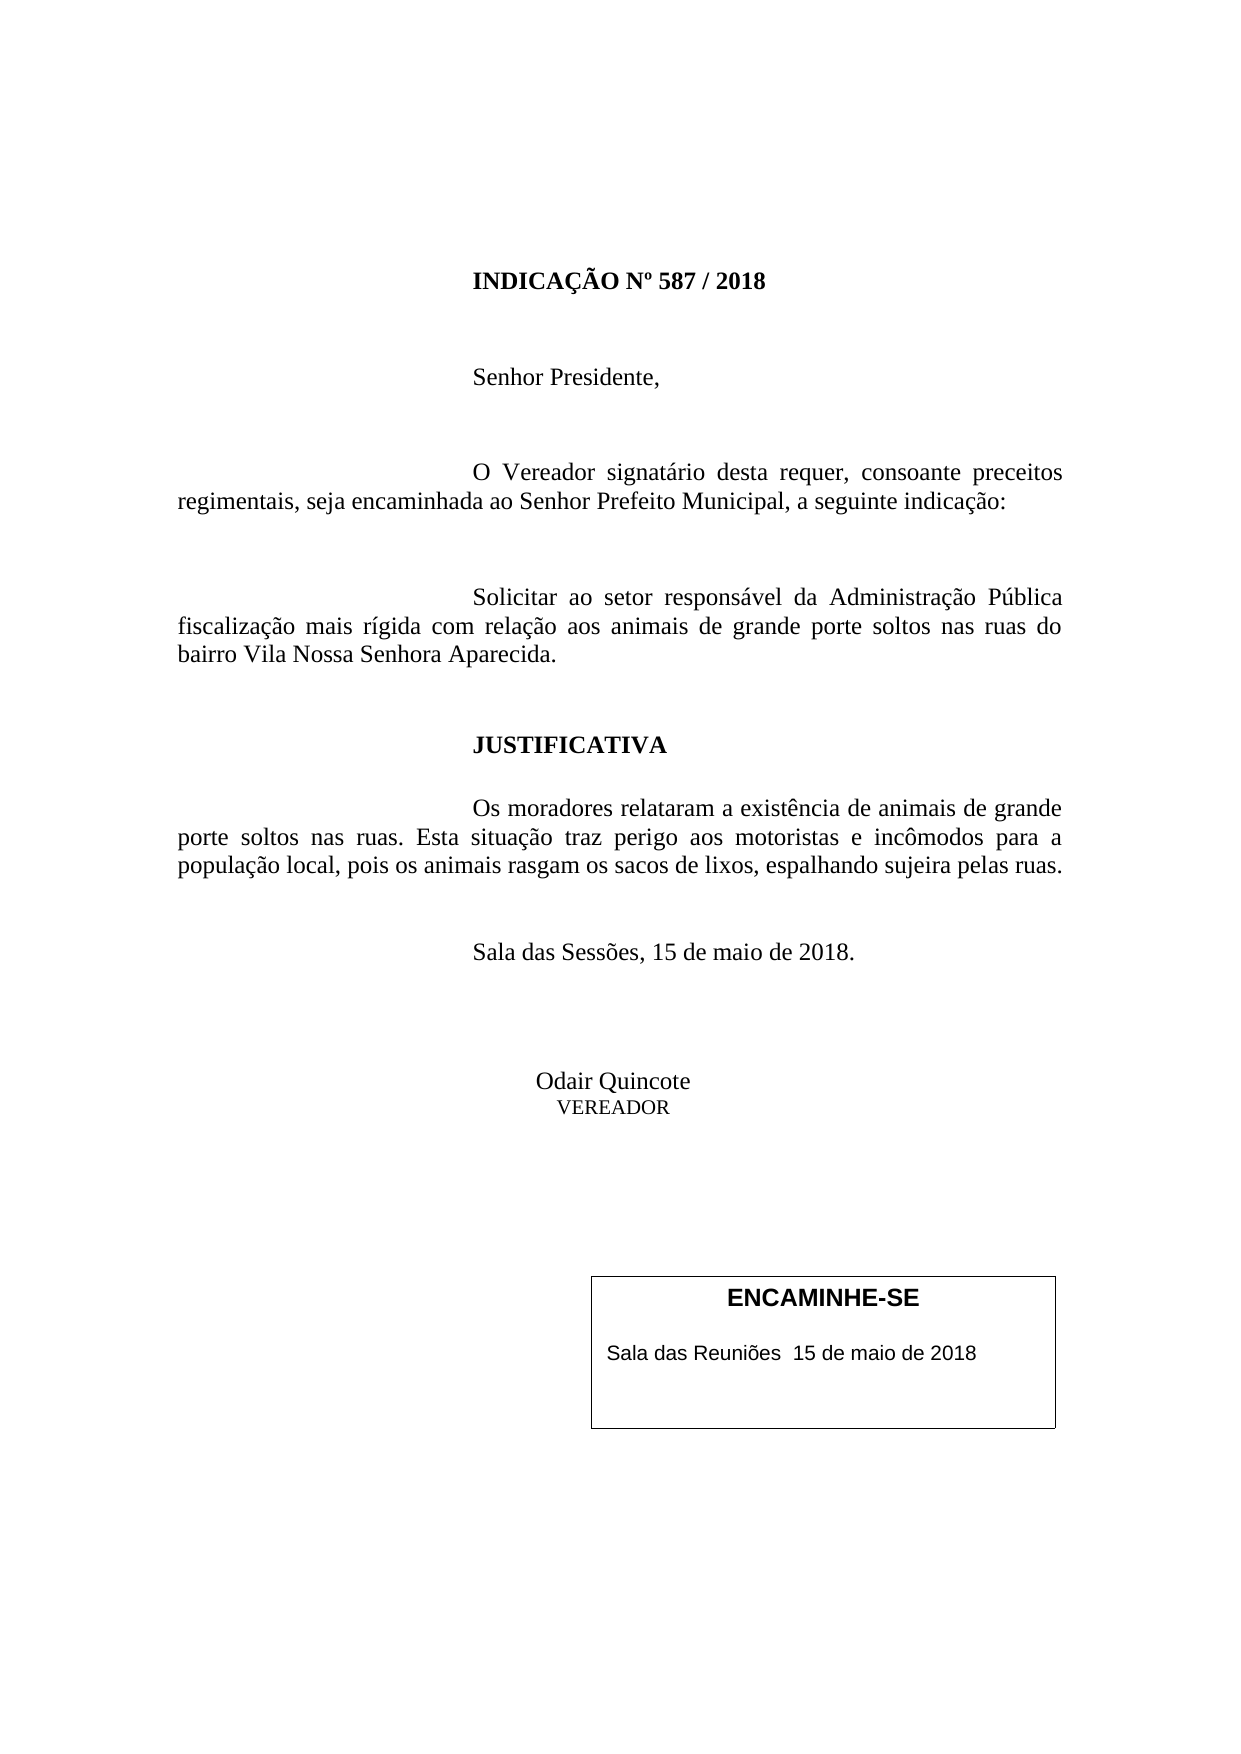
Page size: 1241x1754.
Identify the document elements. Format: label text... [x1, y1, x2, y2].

table_header Odair Quincote [170, 1066, 1056, 1095]
text Senhor Presidente, [472, 362, 1063, 390]
table_cell VEREADOR [170, 1095, 1056, 1124]
text Sala das Sessões, 15 de maio de 2018. [472, 937, 1063, 965]
text Solicitar ao setor responsável da Administração Pública fiscalização mais rígida com relação aos animais de grande porte soltos nas ruas do bairro Vila Nossa Senhora Aparecida. [177, 582, 1063, 668]
text JUSTIFICATIVA [177, 731, 1004, 759]
text INDICAÇÃO Nº 587 / 2018 [472, 266, 1063, 294]
text Os moradores relataram a existência de animais de grande porte soltos nas ruas. Esta situação traz perigo aos motoristas e incômodos para a população local, pois os animais rasgam os sacos de lixos, espalhando sujeira pelas ruas. [177, 793, 1063, 879]
text O Vereador signatário desta requer, consoante preceitos regimentais, seja encaminhada ao Senhor Prefeito Municipal, a seguinte indicação: [177, 457, 1063, 515]
